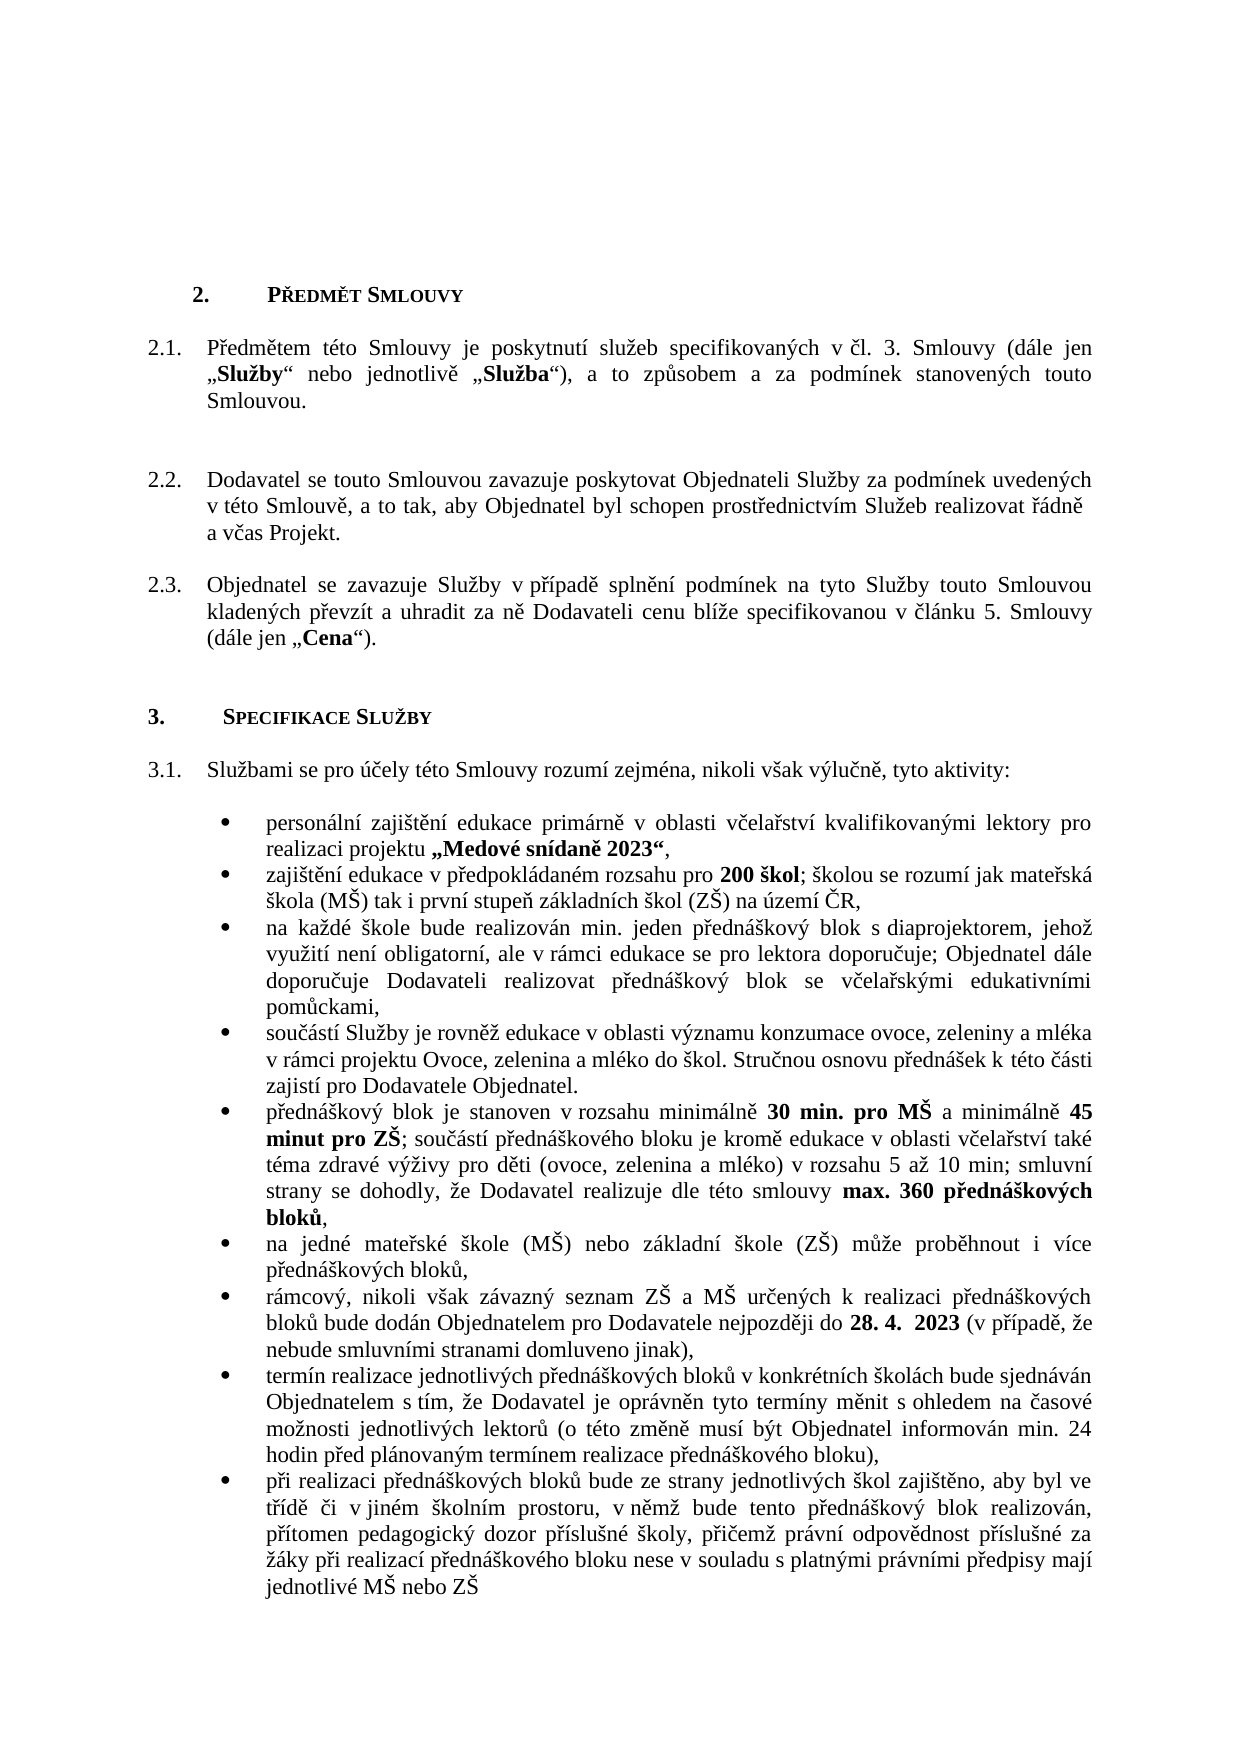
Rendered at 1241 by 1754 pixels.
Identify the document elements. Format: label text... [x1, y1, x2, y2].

list rámcový, nikoli však závazný seznam ZŠ a MŠ určených k realizaci přednáškových bloků bude dodán Objednatelem pro Dodavatele nejpozději do 28. 4. 2023 (v případě, že nebude smluvními stranami domluveno jinak), [221, 1283, 1093, 1362]
list na jedné mateřské škole (MŠ) nebo základní škole (ZŠ) může proběhnout i více přednáškových bloků, [221, 1230, 1093, 1283]
list personální zajištění edukace primárně v oblasti včelařství kvalifikovanými lektory pro realizaci projektu „Medové snídaně 2023“, [221, 808, 1093, 861]
list Specifikace Služby [148, 703, 1075, 729]
list Objednatel se zavazuje Služby v případě splnění podmínek na tyto Služby touto Smlouvou kladených převzít a uhradit za ně Dodavateli cenu blíže specifikovanou v článku 5. Smlouvy (dále jen „Cena“). [148, 571, 1093, 650]
list Předmětem této Smlouvy je poskytnutí služeb specifikovaných v čl. 3. Smlouvy (dále jen „Služby“ nebo jednotlivě „Služba“), a to způsobem a za podmínek stanovených touto Smlouvou. [148, 334, 1093, 413]
list na každé škole bude realizován min. jeden přednáškový blok s diaprojektorem, jehož využití není obligatorní, ale v rámci edukace se pro lektora doporučuje; Objednatel dále doporučuje Dodavateli realizovat přednáškový blok se včelařskými edukativními pomůckami, [221, 914, 1093, 1019]
list přednáškový blok je stanoven v rozsahu minimálně 30 min. pro MŠ a minimálně 45 minut pro ZŠ; součástí přednáškového bloku je kromě edukace v oblasti včelařství také téma zdravé výživy pro děti (ovoce, zelenina a mléko) v rozsahu 5 až 10 min; smluvní strany se dohodly, že Dodavatel realizuje dle této smlouvy max. 360 přednáškových bloků, [221, 1098, 1093, 1230]
list při realizaci přednáškových bloků bude ze strany jednotlivých škol zajištěno, aby byl ve třídě či v jiném školním prostoru, v němž bude tento přednáškový blok realizován, přítomen pedagogický dozor příslušné školy, přičemž právní odpovědnost příslušné za žáky při realizací přednáškového bloku nese v souladu s platnými právními předpisy mají jednotlivé MŠ nebo ZŠ [221, 1467, 1093, 1599]
list Dodavatel se touto Smlouvou zavazuje poskytovat Objednateli Služby za podmínek uvedených v této Smlouvě, a to tak, aby Objednatel byl schopen prostřednictvím Služeb realizovat řádně a včas Projekt. [148, 466, 1093, 545]
list Předmět Smlouvy [192, 281, 1075, 308]
list součástí Služby je rovněž edukace v oblasti významu konzumace ovoce, zeleniny a mléka v rámci projektu Ovoce, zelenina a mléko do škol. Stručnou osnovu přednášek k této části zajistí pro Dodavatele Objednatel. [221, 1019, 1093, 1098]
list termín realizace jednotlivých přednáškových bloků v konkrétních školách bude sjednáván Objednatelem s tím, že Dodavatel je oprávněn tyto termíny měnit s ohledem na časové možnosti jednotlivých lektorů (o této změně musí být Objednatel informován min. 24 hodin před plánovaným termínem realizace přednáškového bloku), [221, 1362, 1093, 1467]
list Službami se pro účely této Smlouvy rozumí zejména, nikoli však výlučně, tyto aktivity: [148, 756, 1093, 782]
list zajištění edukace v předpokládaném rozsahu pro 200 škol; školou se rozumí jak mateřská škola (MŠ) tak i první stupeň základních škol (ZŠ) na území ČR, [221, 861, 1093, 914]
